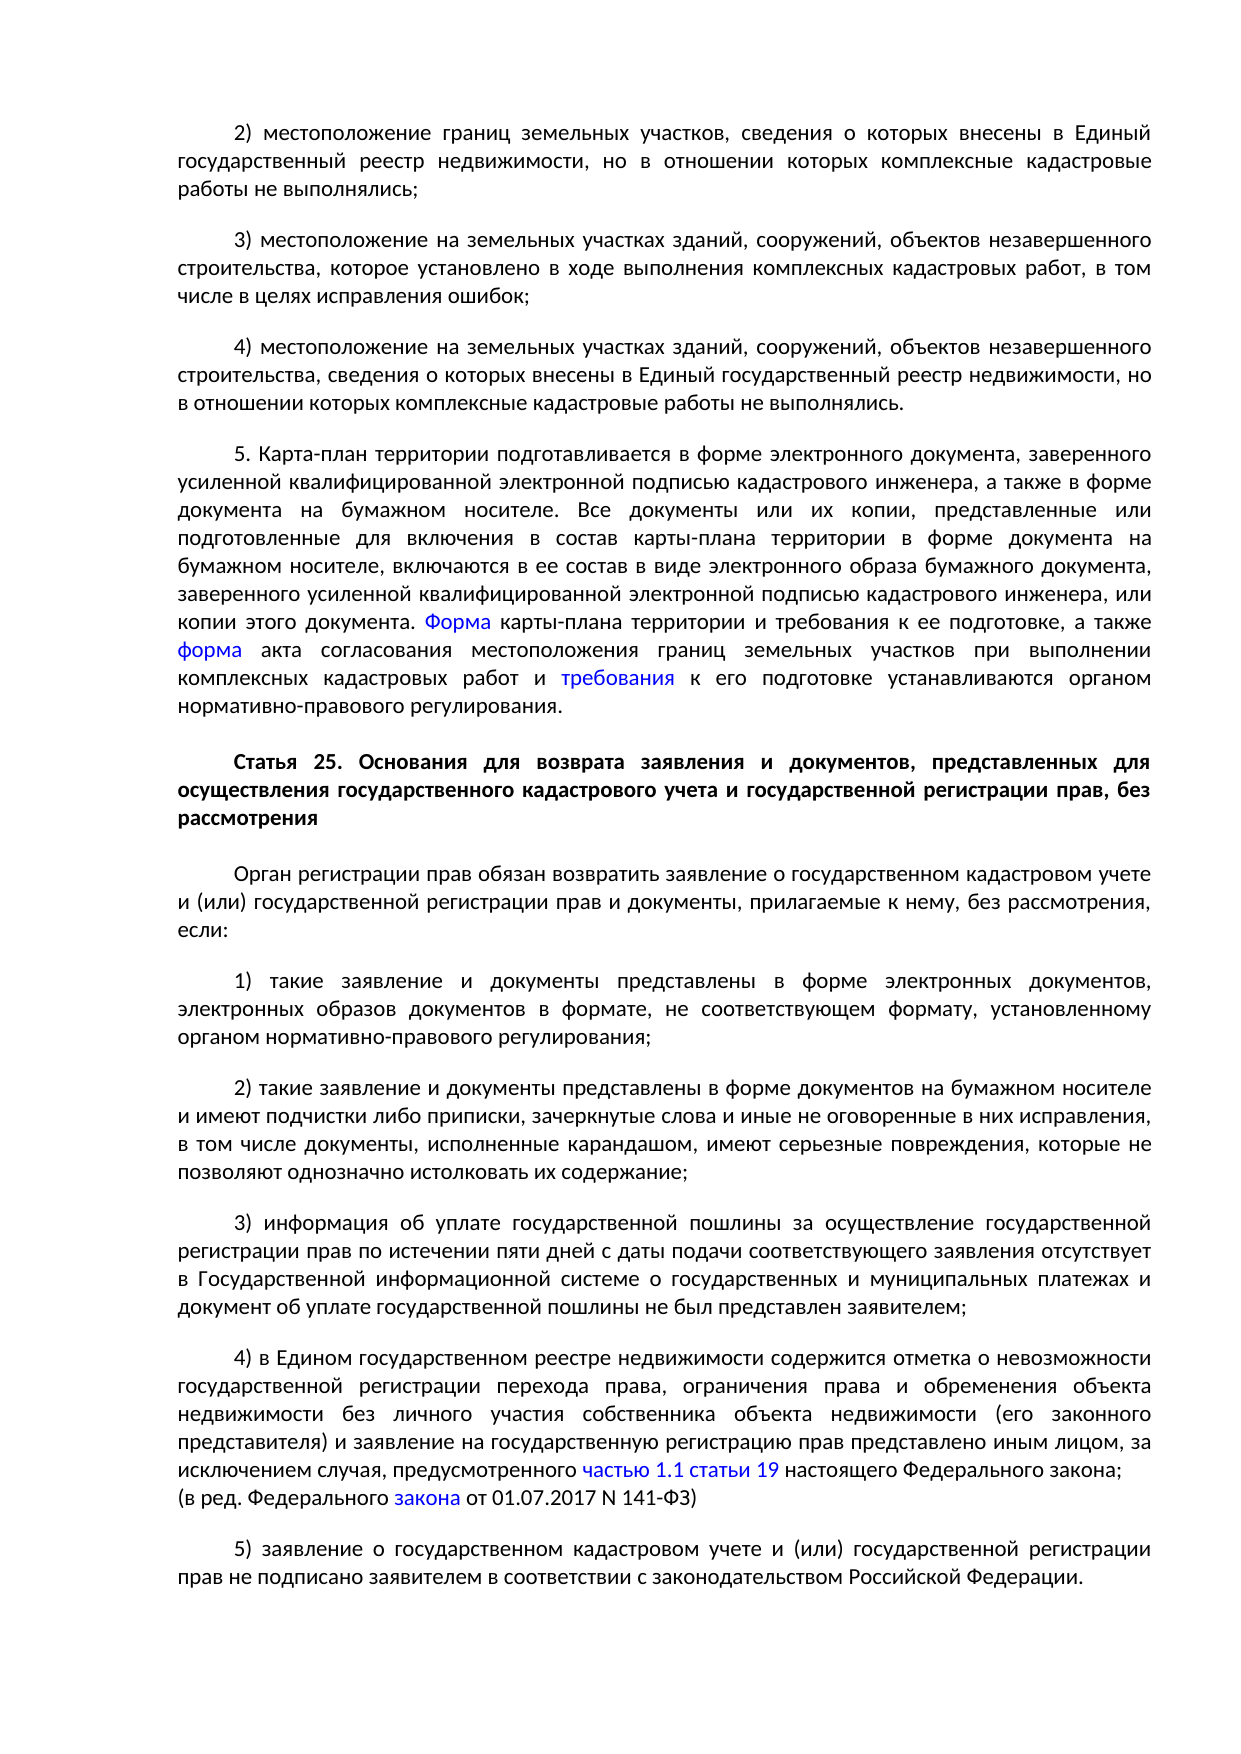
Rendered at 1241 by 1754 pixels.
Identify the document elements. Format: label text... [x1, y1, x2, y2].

title Статья 25. Основания для возврата заявления и документов, представленных для осуществления государственного кадастрового учета и государственной регистрации прав, без рассмотрения [177, 747, 1152, 831]
text 2) такие заявление и документы представлены в форме документов на бумажном носителе и имеют подчистки либо приписки, зачеркнутые слова и иные не оговоренные в них исправления, в том числе документы, исполненные карандашом, имеют серьезные повреждения, которые не позволяют однозначно истолковать их содержание; [177, 1073, 1152, 1185]
text 1) такие заявление и документы представлены в форме электронных документов, электронных образов документов в формате, не соответствующем формату, установленному органом нормативно-правового регулирования; [177, 966, 1152, 1050]
text 3) местоположение на земельных участках зданий, сооружений, объектов незавершенного строительства, которое установлено в ходе выполнения комплексных кадастровых работ, в том числе в целях исправления ошибок; [177, 225, 1152, 309]
text 4) местоположение на земельных участках зданий, сооружений, объектов незавершенного строительства, сведения о которых внесены в Единый государственный реестр недвижимости, но в отношении которых комплексные кадастровые работы не выполнялись. [177, 332, 1152, 416]
text 2) местоположение границ земельных участков, сведения о которых внесены в Единый государственный реестр недвижимости, но в отношении которых комплексные кадастровые работы не выполнялись; [177, 118, 1152, 202]
text (в ред. Федерального закона от 01.07.2017 N 141-ФЗ) [177, 1483, 1152, 1511]
text Орган регистрации прав обязан возвратить заявление о государственном кадастровом учете и (или) государственной регистрации прав и документы, прилагаемые к нему, без рассмотрения, если: [177, 859, 1152, 943]
text 4) в Едином государственном реестре недвижимости содержится отметка о невозможности государственной регистрации перехода права, ограничения права и обременения объекта недвижимости без личного участия собственника объекта недвижимости (его законного представителя) и заявление на государственную регистрацию прав представлено иным лицом, за исключением случая, предусмотренного частью 1.1 статьи 19 настоящего Федерального закона; [177, 1343, 1152, 1483]
text 5) заявление о государственном кадастровом учете и (или) государственной регистрации прав не подписано заявителем в соответствии с законодательством Российской Федерации. [177, 1534, 1152, 1590]
text 3) информация об уплате государственной пошлины за осуществление государственной регистрации прав по истечении пяти дней с даты подачи соответствующего заявления отсутствует в Государственной информационной системе о государственных и муниципальных платежах и документ об уплате государственной пошлины не был представлен заявителем; [177, 1208, 1152, 1320]
text 5. Карта-план территории подготавливается в форме электронного документа, заверенного усиленной квалифицированной электронной подписью кадастрового инженера, а также в форме документа на бумажном носителе. Все документы или их копии, представленные или подготовленные для включения в состав карты-плана территории в форме документа на бумажном носителе, включаются в ее состав в виде электронного образа бумажного документа, заверенного усиленной квалифицированной электронной подписью кадастрового инженера, или копии этого документа. Форма карты-плана территории и требования к ее подготовке, а также форма акта согласования местоположения границ земельных участков при выполнении комплексных кадастровых работ и требования к его подготовке устанавливаются органом нормативно-правового регулирования. [177, 439, 1152, 719]
